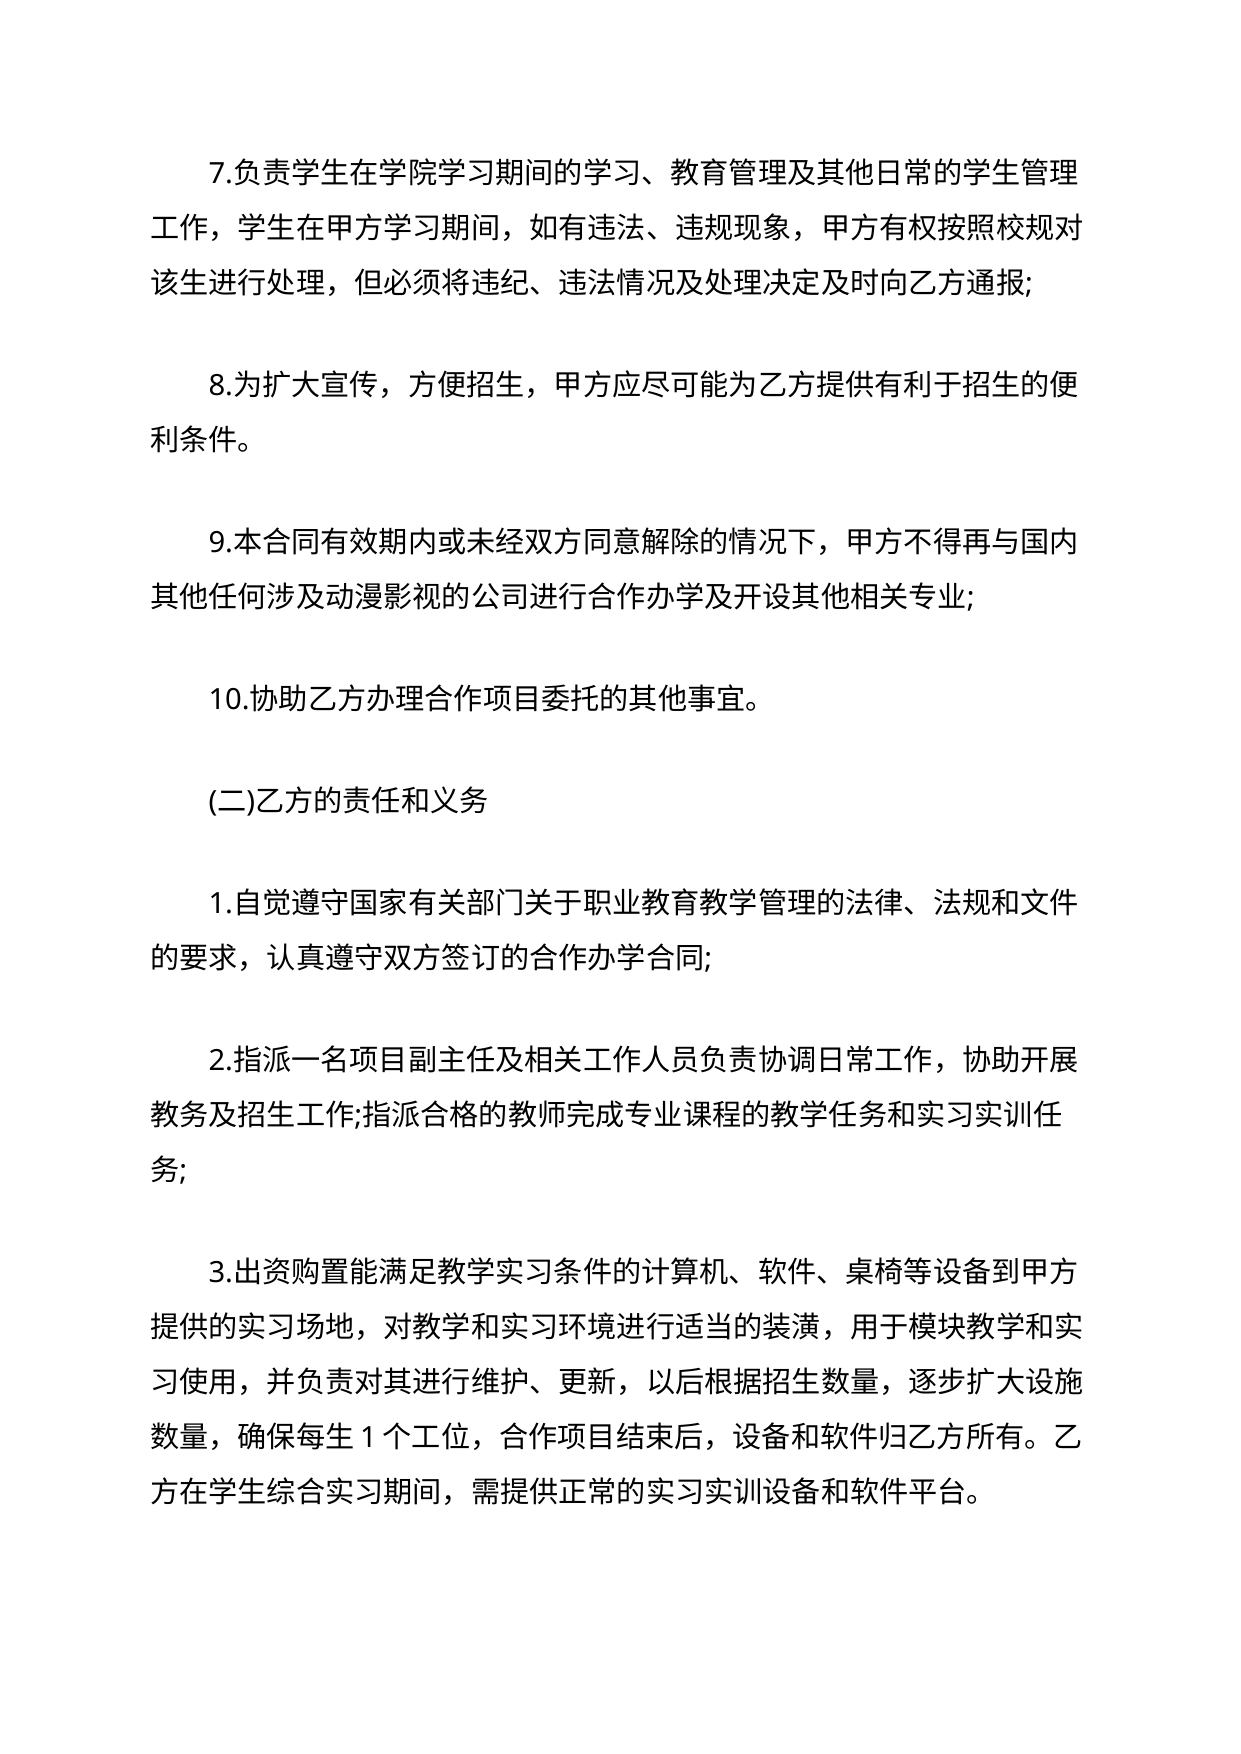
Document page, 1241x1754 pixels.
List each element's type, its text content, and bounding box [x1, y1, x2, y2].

text 2.指派一名项目副主任及相关工作人员负责协调日常工作，协助开展教务及招生工作;指派合格的教师完成专业课程的教学任务和实习实训任务; [150, 1037, 1090, 1189]
text 9.本合同有效期内或未经双方同意解除的情况下，甲方不得再与国内其他任何涉及动漫影视的公司进行合作办学及开设其他相关专业; [150, 519, 1090, 616]
text 8.为扩大宣传，方便招生，甲方应尽可能为乙方提供有利于招生的便利条件。 [150, 362, 1090, 459]
text 3.出资购置能满足教学实习条件的计算机、软件、桌椅等设备到甲方提供的实习场地，对教学和实习环境进行适当的装潢，用于模块教学和实习使用，并负责对其进行维护、更新，以后根据招生数量，逐步扩大设施数量，确保每生1个工位，合作项目结束后，设备和软件归乙方所有。乙方在学生综合实习期间，需提供正常的实习实训设备和软件平台。 [150, 1248, 1090, 1511]
text (二)乙方的责任和义务 [150, 778, 1090, 820]
text 7.负责学生在学院学习期间的学习、教育管理及其他日常的学生管理工作，学生在甲方学习期间，如有违法、违规现象，甲方有权按照校规对该生进行处理，但必须将违纪、违法情况及处理决定及时向乙方通报; [150, 150, 1090, 302]
text 10.协助乙方办理合作项目委托的其他事宜。 [150, 676, 1090, 718]
text 1.自觉遵守国家有关部门关于职业教育教学管理的法律、法规和文件的要求，认真遵守双方签订的合作办学合同; [150, 879, 1090, 977]
